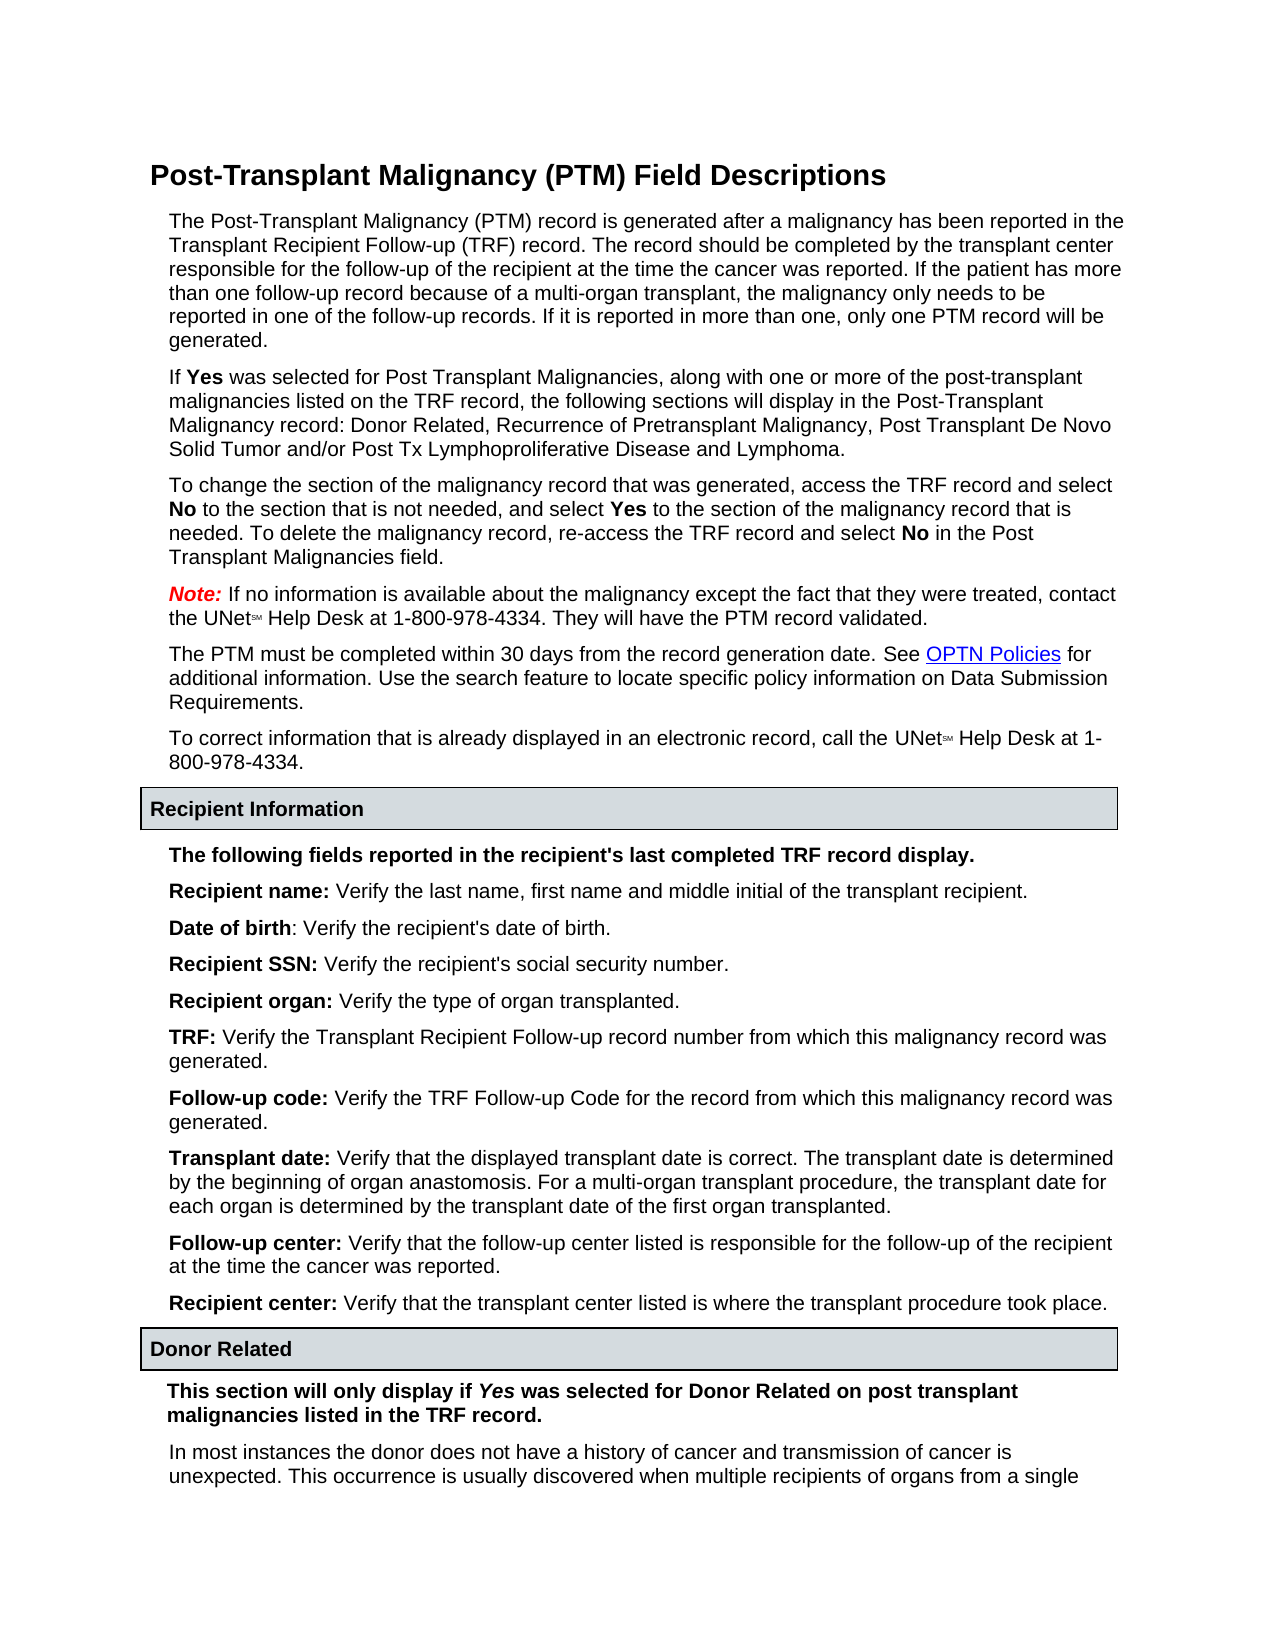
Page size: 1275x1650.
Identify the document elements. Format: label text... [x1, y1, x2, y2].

text This section will only display if Yes was selected for Donor Related on post transplant malignancies listed in the TRF record. [167, 1379, 1108, 1427]
text Recipient SSN: Verify the recipient's social security number. [169, 952, 1125, 976]
text The PTM must be completed within 30 days from the record generation date. See OPTN Policies for additional information. Use the search feature to locate specific policy information on Data Submission Requirements. [169, 642, 1125, 714]
text Recipient center: Verify that the transplant center listed is where the transplant procedure took place. [169, 1291, 1125, 1315]
text If Yes was selected for Post Transplant Malignancies, along with one or more of the post-transplant malignancies listed on the TRF record, the following sections will display in the Post-Transplant Malignancy record: Donor Related, Recurrence of Pretransplant Malignancy, Post Transplant De Novo Solid Tumor and/or Post Tx Lymphoproliferative Disease and Lymphoma. [169, 365, 1125, 461]
text Note: If no information is available about the malignancy except the fact that they were treated, contact the UNetSM Help Desk at 1-800-978-4334. They will have the PTM record validated. [169, 581, 1125, 629]
text Recipient name: Verify the last name, first name and middle initial of the transplant recipient. [169, 879, 1125, 903]
text Recipient organ: Verify the type of organ transplanted. [169, 989, 1125, 1013]
text Recipient Information [142, 788, 1117, 829]
text To change the section of the malignancy record that was generated, access the TRF record and select No to the section that is not needed, and select Yes to the section of the malignancy record that is needed. To delete the malignancy record, re-access the TRF record and select No in the Post Transplant Malignancies field. [169, 473, 1125, 569]
text To correct information that is already displayed in an electronic record, call the UNetSM Help Desk at 1-800-978-4334. [169, 726, 1125, 774]
text Date of birth: Verify the recipient's date of birth. [169, 916, 1125, 940]
text TRF: Verify the Transplant Recipient Follow-up record number from which this malignancy record was generated. [169, 1025, 1125, 1073]
text Follow-up center: Verify that the follow-up center listed is responsible for the follow-up of the recipient at the time the cancer was reported. [169, 1230, 1125, 1278]
text The following fields reported in the recipient's last completed TRF record display. [169, 843, 1125, 867]
text Follow-up code: Verify the TRF Follow-up Code for the record from which this malignancy record was generated. [169, 1086, 1125, 1133]
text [169, 1440, 1125, 1488]
text Transplant date: Verify that the displayed transplant date is correct. The transplant date is determined by the beginning of organ anastomosis. For a multi-organ transplant procedure, the transplant date for each organ is determined by the transplant date of the first organ transplanted. [169, 1146, 1125, 1218]
subtitle Post-Transplant Malignancy (PTM) Field Descriptions [150, 158, 1125, 192]
text The Post-Transplant Malignancy (PTM) record is generated after a malignancy has been reported in the Transplant Recipient Follow-up (TRF) record. The record should be completed by the transplant center responsible for the follow-up of the recipient at the time the cancer was reported. If the patient has more than one follow-up record because of a multi-organ transplant, the malignancy only needs to be reported in one of the follow-up records. If it is reported in more than one, only one PTM record will be generated. [169, 208, 1125, 352]
text Donor Related [142, 1329, 1117, 1369]
